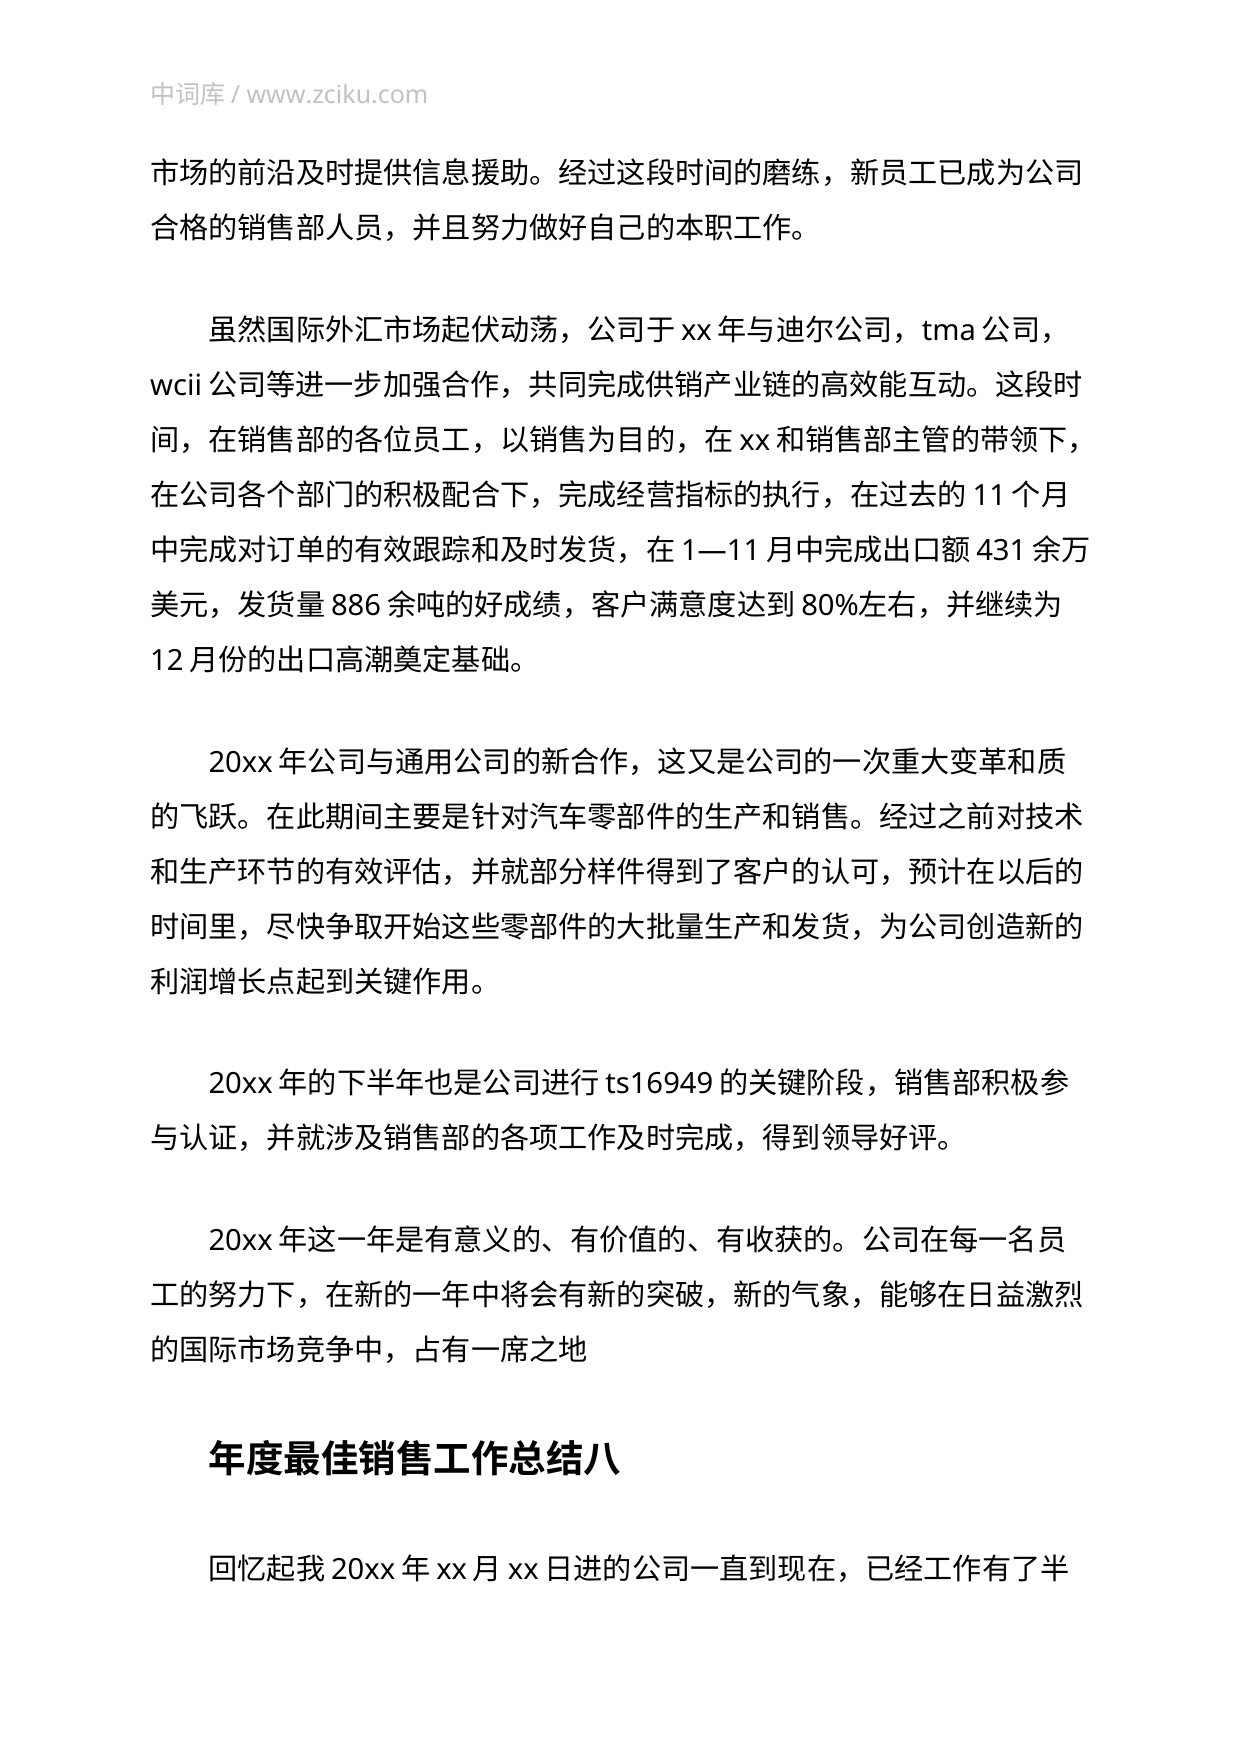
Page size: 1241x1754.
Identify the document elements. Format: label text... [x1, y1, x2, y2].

text 20xx年这一年是有意义的、有价值的、有收获的。公司在每一名员工的努力下，在新的一年中将会有新的突破，新的气象，能够在日益激烈的国际市场竞争中，占有一席之地 [150, 1217, 1090, 1369]
text 年度最佳销售工作总结八 [150, 1428, 1090, 1483]
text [150, 150, 1090, 247]
text 20xx年公司与通用公司的新合作，这又是公司的一次重大变革和质的飞跃。在此期间主要是针对汽车零部件的生产和销售。经过之前对技术和生产环节的有效评估，并就部分样件得到了客户的认可，预计在以后的时间里，尽快争取开始这些零部件的大批量生产和发货，为公司创造新的利润增长点起到关键作用。 [150, 739, 1090, 1001]
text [150, 1546, 1090, 1588]
text 虽然国际外汇市场起伏动荡，公司于xx年与迪尔公司，tma公司，wcii公司等进一步加强合作，共同完成供销产业链的高效能互动。这段时间，在销售部的各位员工，以销售为目的，在xx和销售部主管的带领下，在公司各个部门的积极配合下，完成经营指标的执行，在过去的11个月中完成对订单的有效跟踪和及时发货，在1—11月中完成出口额431余万美元，发货量886余吨的好成绩，客户满意度达到80%左右，并继续为12月份的出口高潮奠定基础。 [150, 307, 1090, 679]
text 20xx年的下半年也是公司进行ts16949的关键阶段，销售部积极参与认证，并就涉及销售部的各项工作及时完成，得到领导好评。 [150, 1060, 1090, 1157]
